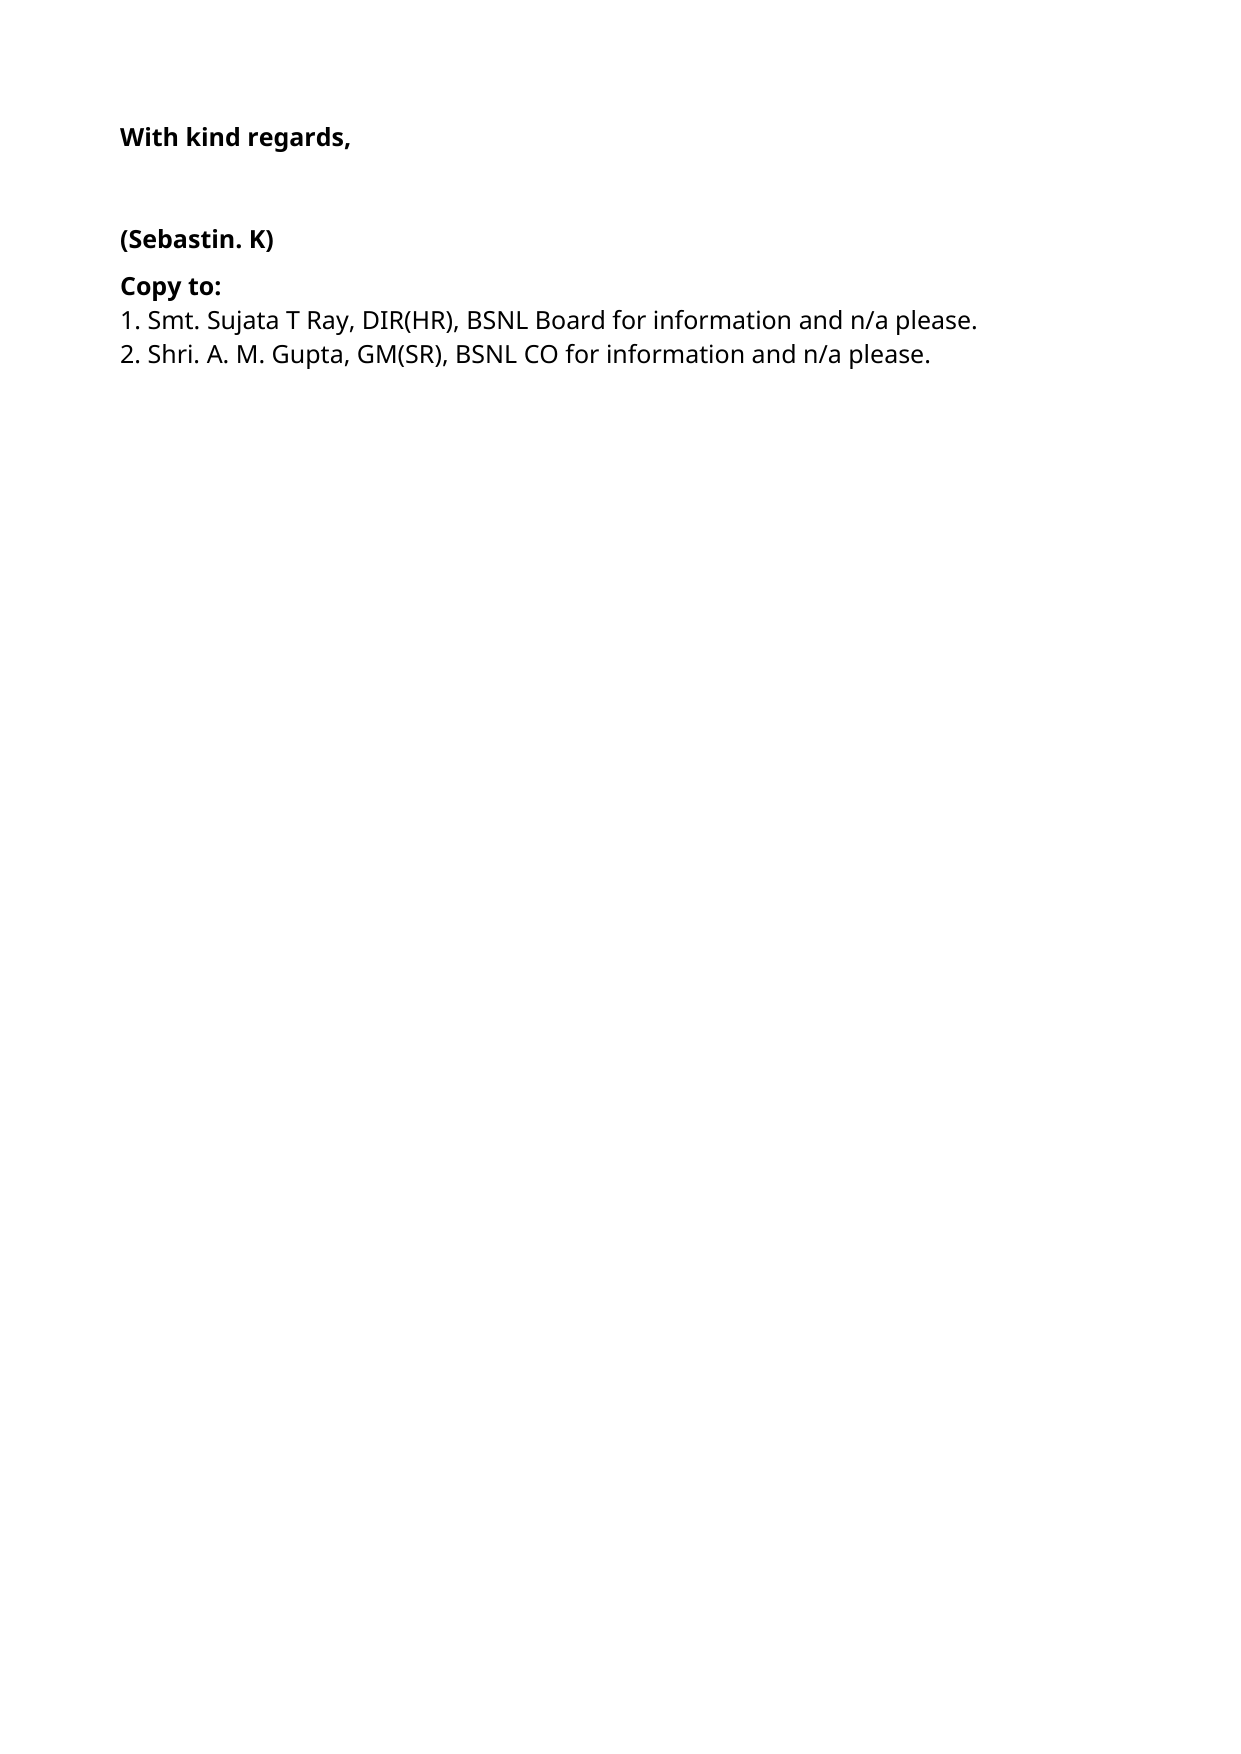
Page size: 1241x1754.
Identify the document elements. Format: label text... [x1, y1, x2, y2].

text Copy to: [120, 269, 1135, 303]
text (Sebastin. K) [120, 222, 1135, 256]
text With kind regards, [120, 120, 1135, 154]
text 2. Shri. A. M. Gupta, GM(SR), BSNL CO for information and n/a please. [120, 337, 1135, 371]
text 1. Smt. Sujata T Ray, DIR(HR), BSNL Board for information and n/a please. [120, 303, 1135, 337]
